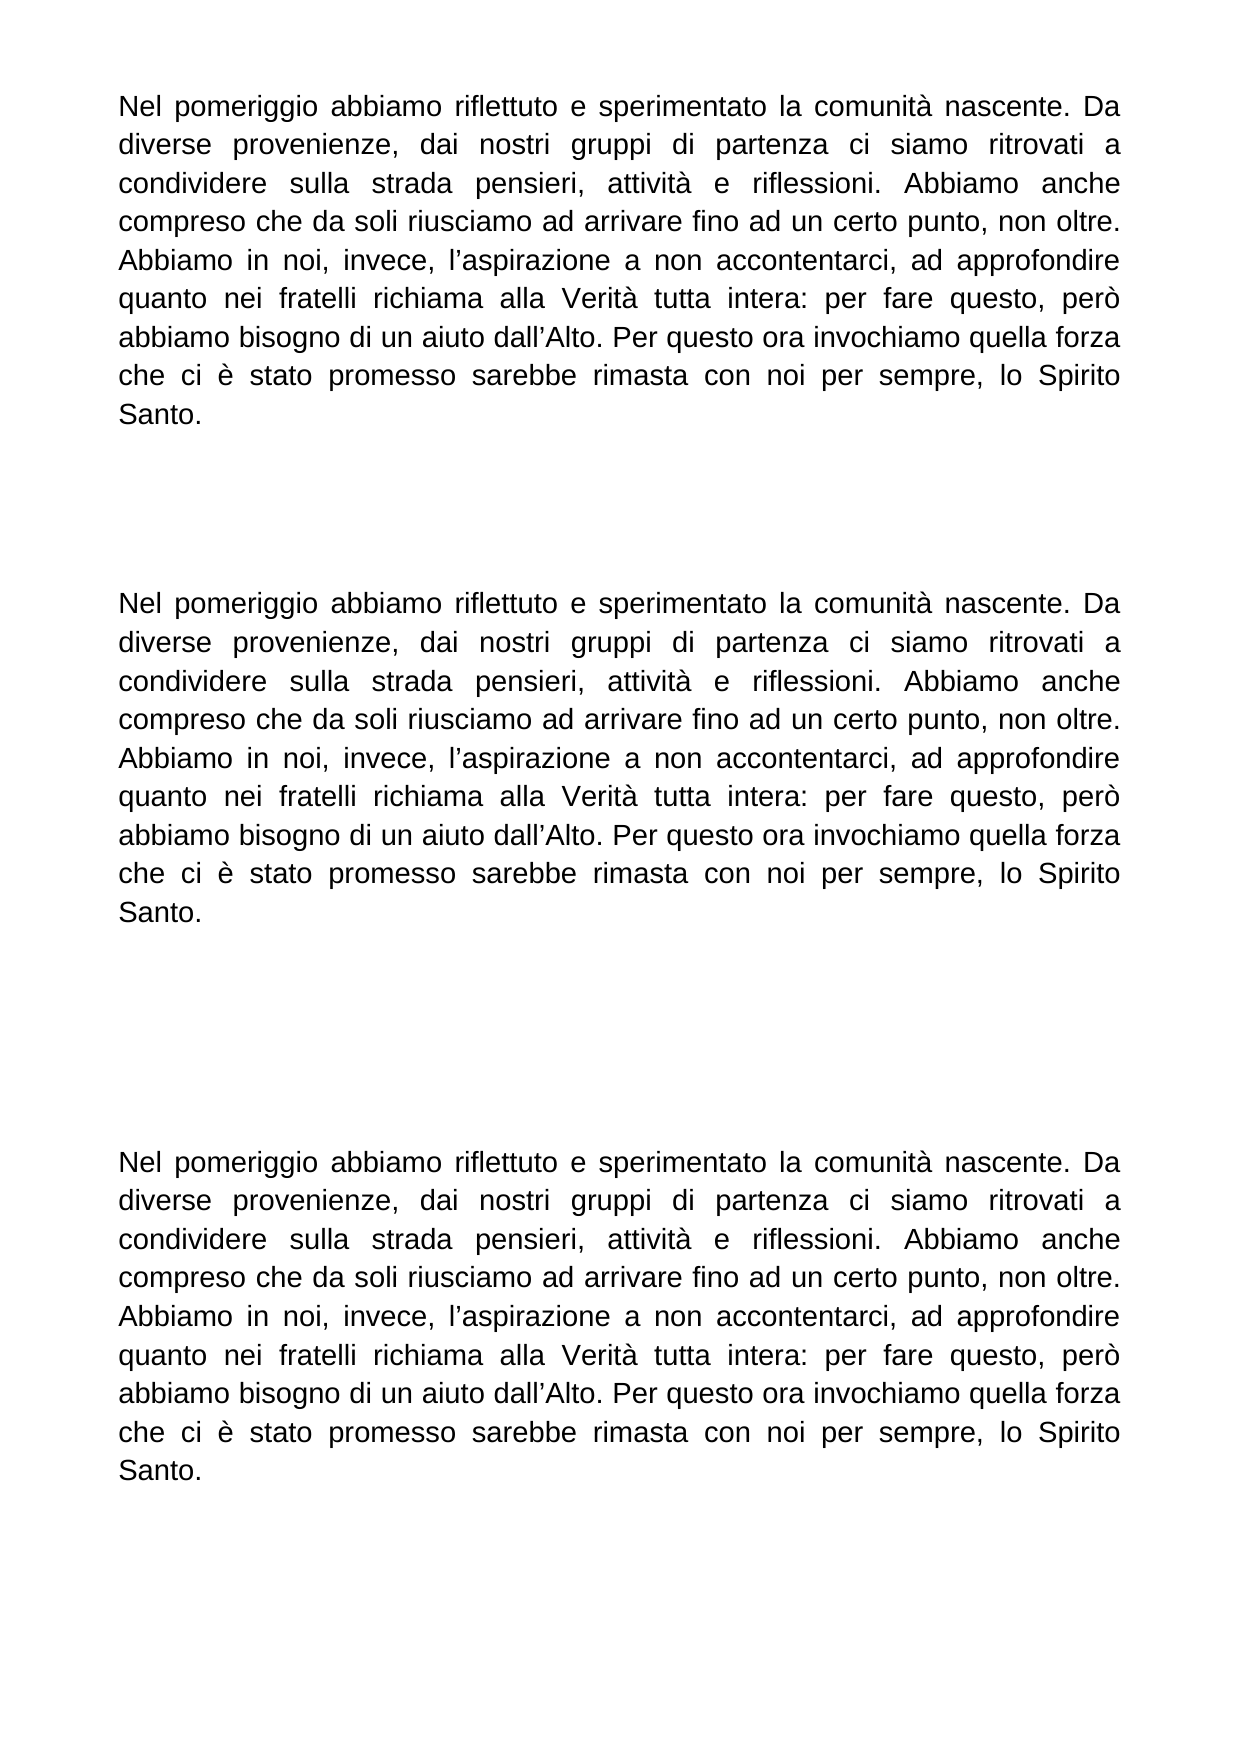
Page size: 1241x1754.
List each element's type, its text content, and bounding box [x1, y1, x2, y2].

text Nel pomeriggio abbiamo riflettuto e sperimentato la comunità nascente. Da diverse provenienze, dai nostri gruppi di partenza ci siamo ritrovati a condividere sulla strada pensieri, attività e riflessioni. Abbiamo anche compreso che da soli riusciamo ad arrivare fino ad un certo punto, non oltre. Abbiamo in noi, invece, l’aspirazione a non accontentarci, ad approfondire quanto nei fratelli richiama alla Verità tutta intera: per fare questo, però abbiamo bisogno di un aiuto dall’Alto. Per questo ora invochiamo quella forza che ci è stato promesso sarebbe rimasta con noi per sempre, lo Spirito Santo. [118, 1145, 1122, 1487]
text Nel pomeriggio abbiamo riflettuto e sperimentato la comunità nascente. Da diverse provenienze, dai nostri gruppi di partenza ci siamo ritrovati a condividere sulla strada pensieri, attività e riflessioni. Abbiamo anche compreso che da soli riusciamo ad arrivare fino ad un certo punto, non oltre. Abbiamo in noi, invece, l’aspirazione a non accontentarci, ad approfondire quanto nei fratelli richiama alla Verità tutta intera: per fare questo, però abbiamo bisogno di un aiuto dall’Alto. Per questo ora invochiamo quella forza che ci è stato promesso sarebbe rimasta con noi per sempre, lo Spirito Santo. [118, 88, 1122, 430]
text Nel pomeriggio abbiamo riflettuto e sperimentato la comunità nascente. Da diverse provenienze, dai nostri gruppi di partenza ci siamo ritrovati a condividere sulla strada pensieri, attività e riflessioni. Abbiamo anche compreso che da soli riusciamo ad arrivare fino ad un certo punto, non oltre. Abbiamo in noi, invece, l’aspirazione a non accontentarci, ad approfondire quanto nei fratelli richiama alla Verità tutta intera: per fare questo, però abbiamo bisogno di un aiuto dall’Alto. Per questo ora invochiamo quella forza che ci è stato promesso sarebbe rimasta con noi per sempre, lo Spirito Santo. [118, 586, 1122, 928]
